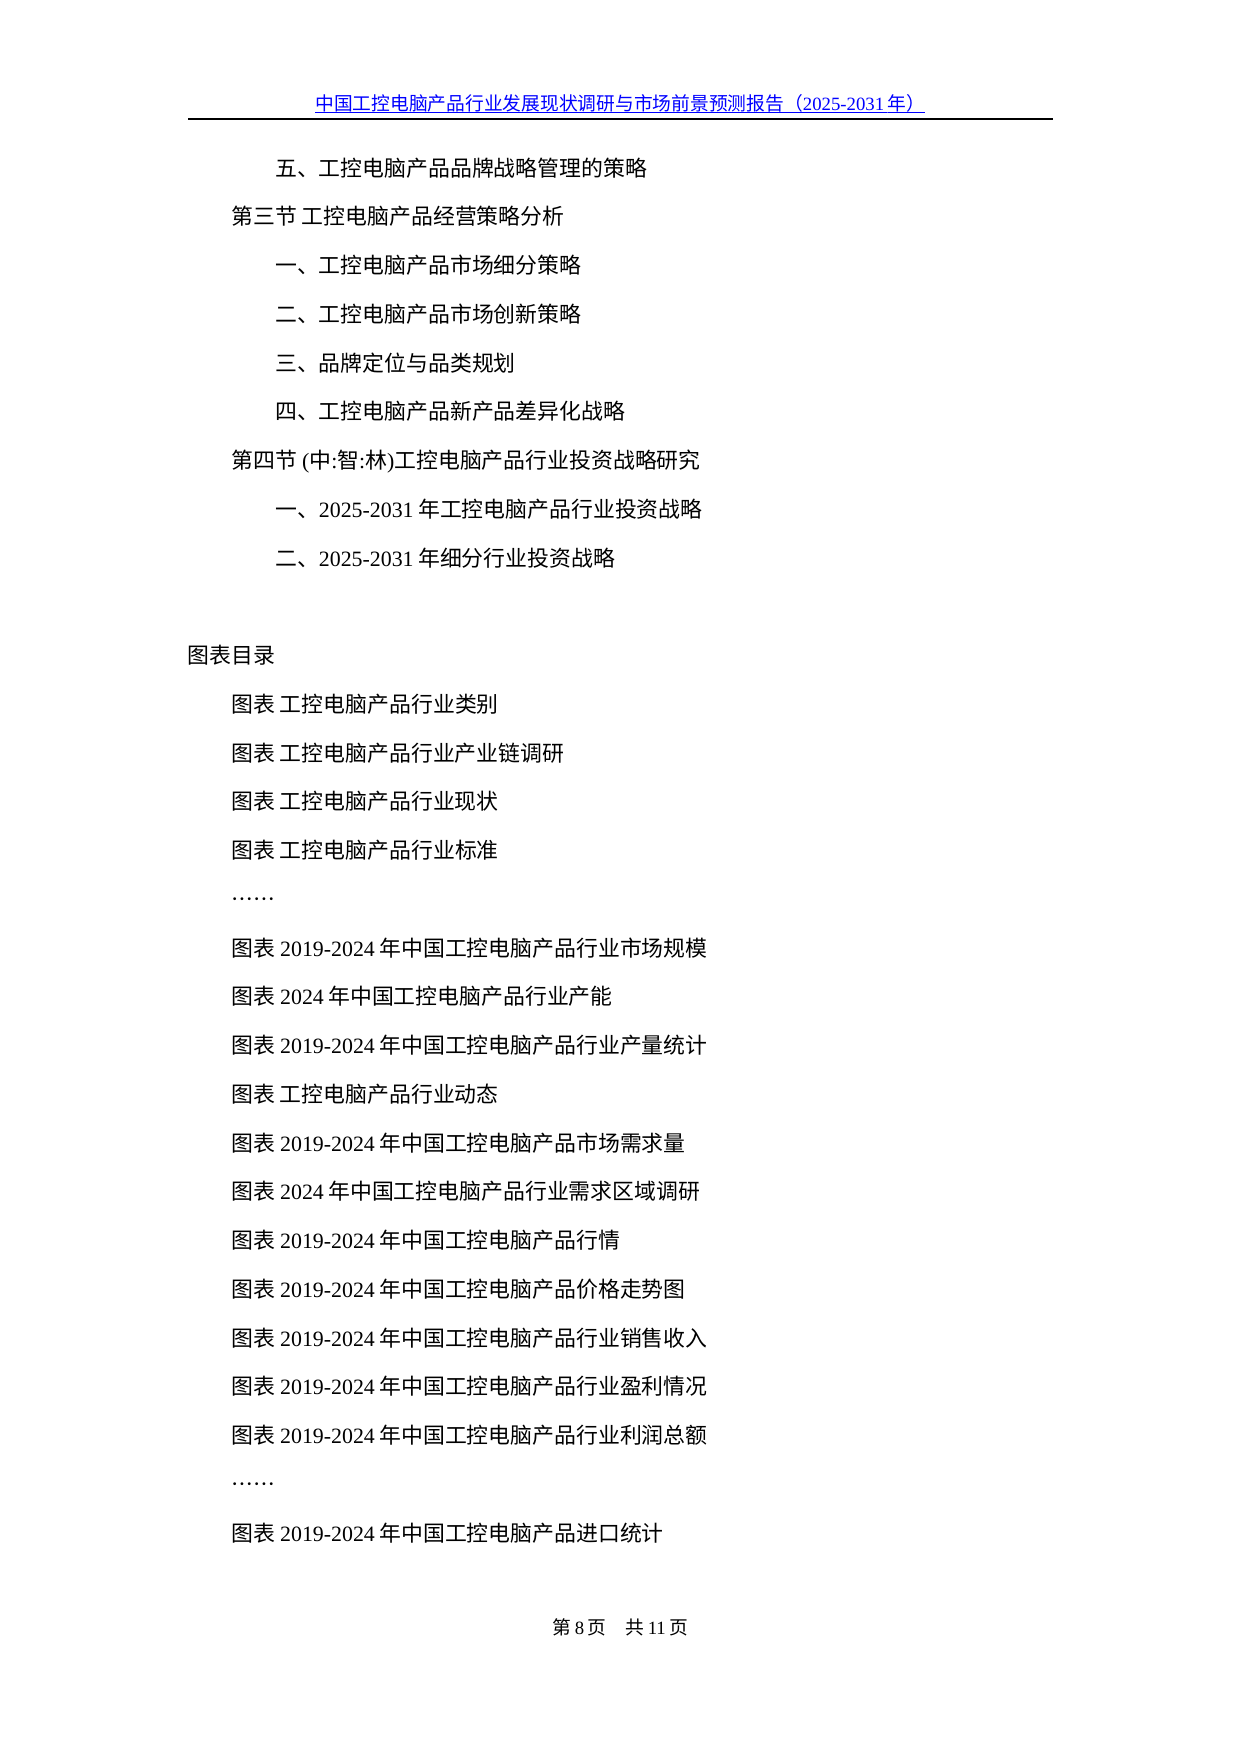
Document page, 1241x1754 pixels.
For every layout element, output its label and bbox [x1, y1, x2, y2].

text [187, 150, 1053, 1548]
